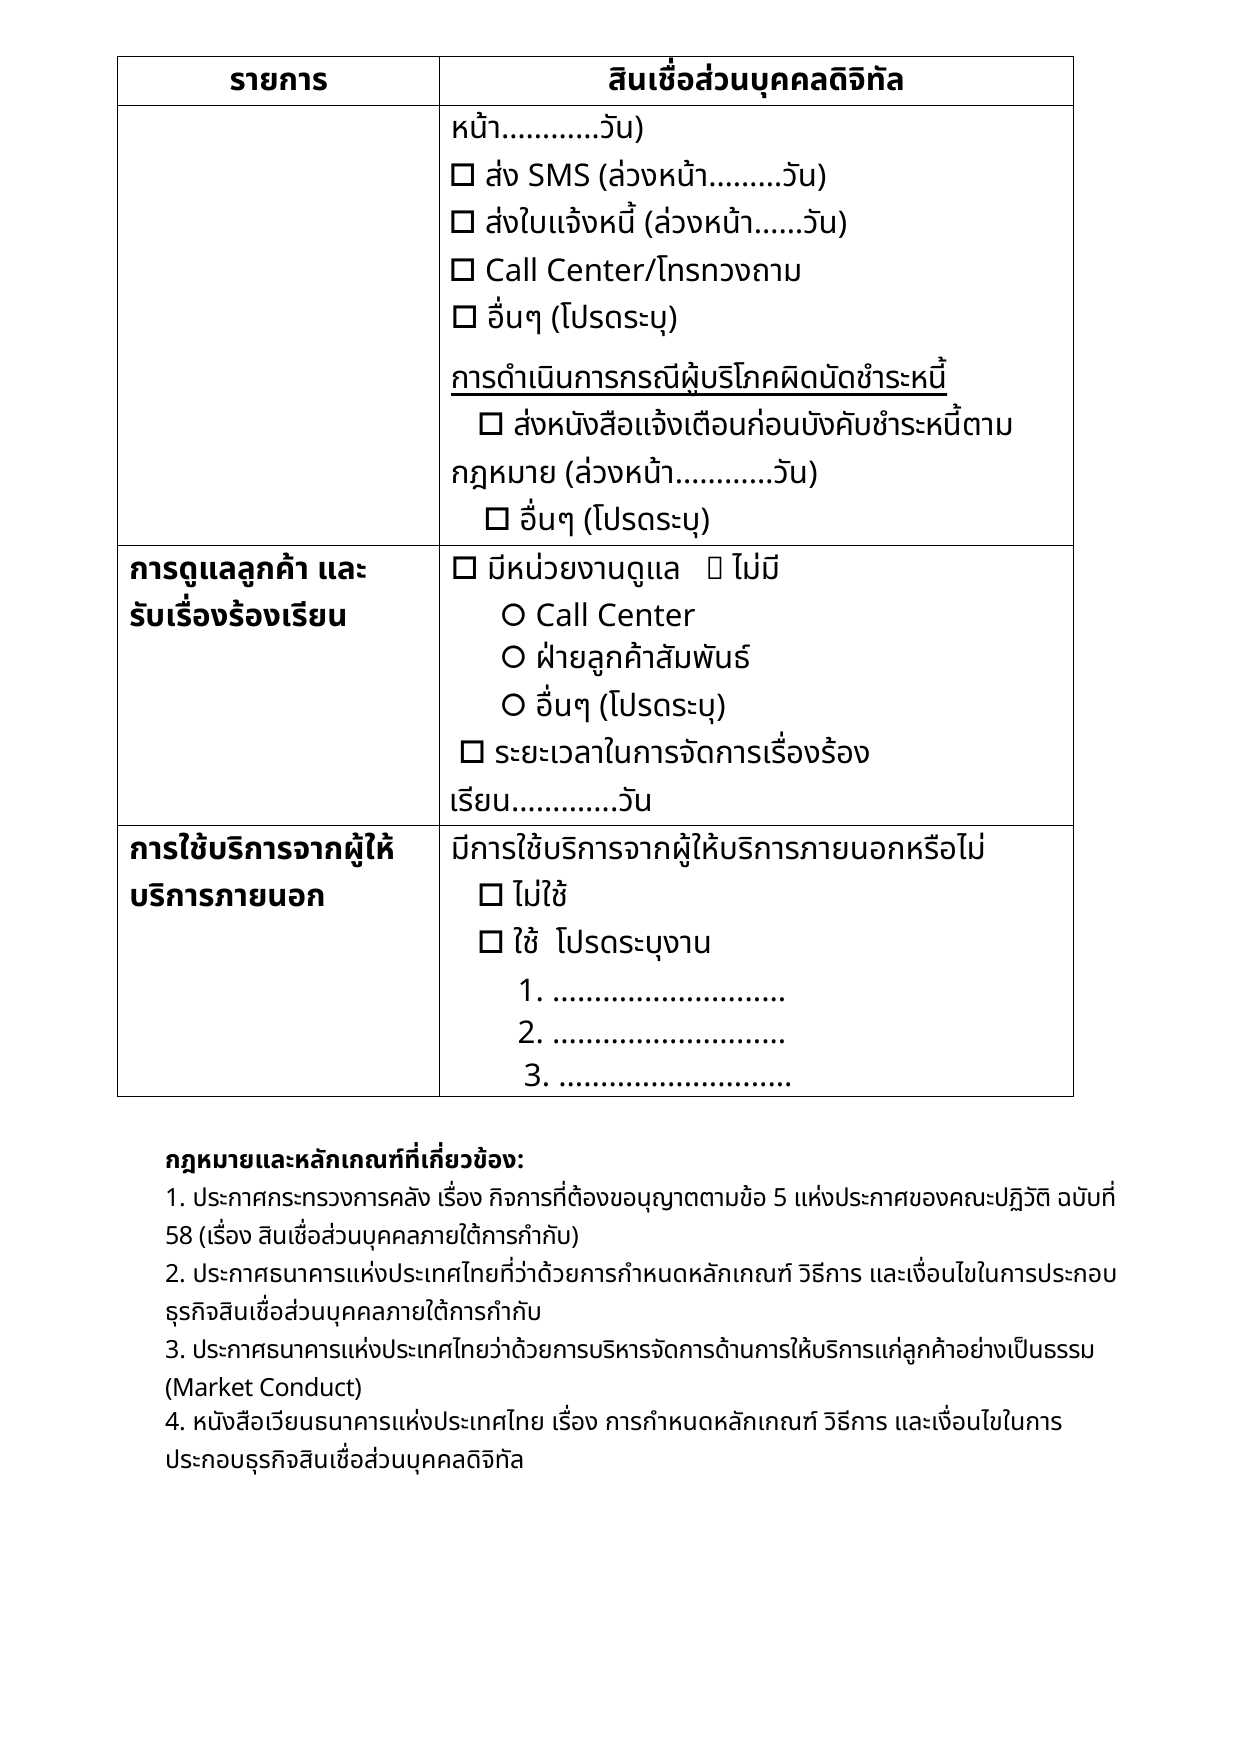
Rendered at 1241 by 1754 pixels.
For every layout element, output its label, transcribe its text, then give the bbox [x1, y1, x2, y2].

text กฎหมายและหลักเกณฑ์ที่เกี่ยวข้อง: [165, 1142, 1120, 1180]
table_header รายการ [118, 57, 439, 104]
text 3. ประกาศธนาคารแห่งประเทศไทยว่าด้วยการบริหารจัดการด้านการให้บริการแก่ลูกค้าอย่างเป็นธรรม (Market Conduct) [165, 1332, 1120, 1404]
table_cell การใช้บริการจากผู้ให้บริการภายนอก [118, 826, 439, 1096]
text 1. ประกาศกระทรวงการคลัง เรื่อง กิจการที่ต้องขอนุญาตตามข้อ 5 แห่งประกาศของคณะปฏิวัติ ฉบับที่ 58 (เรื่อง สินเชื่อส่วนบุคคลภายใต้การกำกับ) [165, 1180, 1120, 1256]
text 4. หนังสือเวียนธนาคารแห่งประเทศไทย เรื่อง การกำหนดหลักเกณฑ์ วิธีการ และเงื่อนไขในการประกอบธุรกิจสินเชื่อส่วนบุคคลดิจิทัล [165, 1404, 1120, 1480]
table_cell การดูแลลูกค้า และ รับเรื่องร้องเรียน [118, 546, 439, 825]
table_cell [118, 106, 439, 545]
text 2. ประกาศธนาคารแห่งประเทศไทยที่ว่าด้วยการกำหนดหลักเกณฑ์ วิธีการ และเงื่อนไขในการประกอบธุรกิจสินเชื่อส่วนบุคคลภายใต้การกำกับ [165, 1256, 1120, 1332]
table_header สินเชื่อส่วนบุคคลดิจิทัล [440, 57, 1073, 104]
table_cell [440, 106, 1073, 545]
table_cell มีหน่วยงานดูแล ไม่มี Call Center ฝ่ายลูกค้าสัมพันธ์ อื่นๆ (โปรดระบุ) ระยะเวลาในการจัดการเรื่องร้องเรียน………….วัน [440, 546, 1073, 825]
table_cell มีการใช้บริการจากผู้ให้บริการภายนอกหรือไม่ ไม่ใช้ ใช้ โปรดระบุงาน 1. ............................ 2. ............................ 3. ............................ [440, 826, 1073, 1096]
